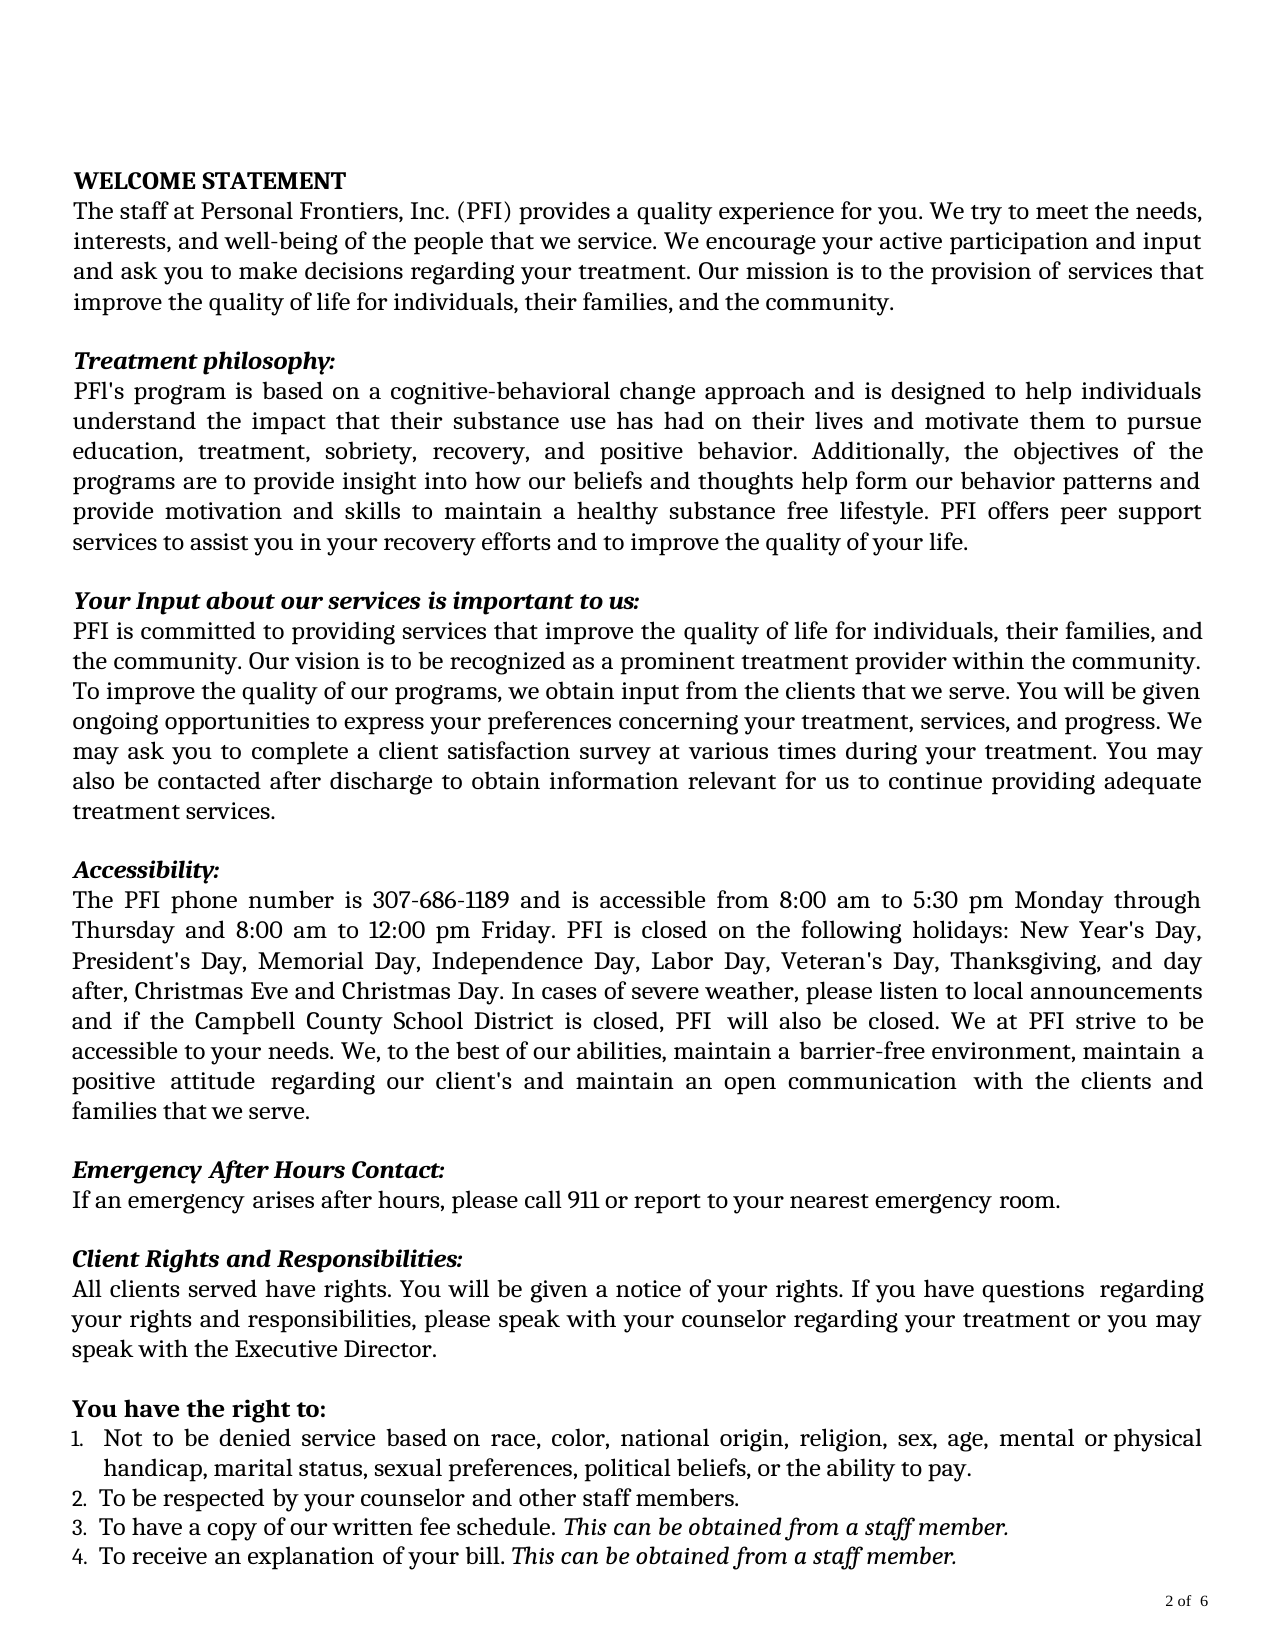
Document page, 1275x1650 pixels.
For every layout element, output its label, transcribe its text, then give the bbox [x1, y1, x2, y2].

text PFl's program is based on a cognitive-behavioral change approach and is designed to help individuals understand the impact that their substance use has had on their lives and motivate them to pursue education, treatment, sobriety, recovery, and positive behavior. Additionally, the objectives of the programs are to provide insight into how our beliefs and thoughts help form our behavior patterns and provide motivation and skills to maintain a healthy substance free lifestyle. PFI offers peer support services to assist you in your recovery efforts and to improve the quality of your life. [72, 377, 1203, 556]
text The staff at Personal Frontiers, Inc. (PFI) provides a quality experience for you. We try to meet the needs, interests, and well-being of the people that we service. We encourage your active participation and input and ask you to make decisions regarding your treatment. Our mission is to the provision of services that improve the quality of life for individuals, their families, and the community. [73, 197, 1204, 316]
subtitle You have the right to: [72, 1395, 1225, 1424]
list To be respected by your counselor and other staff members. [72, 1484, 1225, 1513]
subtitle Emergency After Hours Contact: [72, 1156, 1225, 1185]
subtitle Your Input about our services is important to us: [73, 587, 1225, 616]
text If an emergency arises after hours, please call 911 or report to your nearest emergency room. [72, 1186, 1225, 1215]
list To receive an explanation of your bill. This can be obtained from a staff member. [72, 1542, 1225, 1571]
subtitle WELCOME STATEMENT [73, 167, 1225, 195]
text The PFI phone number is 307-686-1189 and is accessible from 8:00 am to 5:30 pm Monday through Thursday and 8:00 am to 12:00 pm Friday. PFI is closed on the following holidays: New Year's Day, President's Day, Memorial Day, Independence Day, Labor Day, Veteran's Day, Thanksgiving, and day after, Christmas Eve and Christmas Day. In cases of severe weather, please listen to local announcements and if the Campbell County School District is closed, PFI will also be closed. We at PFI strive to be accessible to your needs. We, to the best of our abilities, maintain a barrier-free environment, maintain a positive attitude regarding our client's and maintain an open communication with the clients and families that we serve. [72, 886, 1204, 1126]
list Not to be denied service based on race, color, national origin, religion, sex, age, mental or physical handicap, marital status, sexual preferences, political beliefs, or the ability to pay. [71, 1424, 1204, 1483]
subtitle Treatment philosophy: [73, 347, 1225, 376]
subtitle Client Rights and Responsibilities: [72, 1245, 1225, 1273]
list To have a copy of our written fee schedule. This can be obtained from a staff member. [72, 1513, 1225, 1542]
text All clients served have rights. You will be given a notice of your rights. If you have questions regarding your rights and responsibilities, please speak with your counselor regarding your treatment or you may speak with the Executive Director. [72, 1275, 1204, 1364]
subtitle Accessibility: [73, 856, 1225, 885]
text PFI is committed to providing services that improve the quality of life for individuals, their families, and the community. Our vision is to be recognized as a prominent treatment provider within the community. To improve the quality of our programs, we obtain input from the clients that we serve. You will be given ongoing opportunities to express your preferences concerning your treatment, services, and progress. We may ask you to complete a client satisfaction survey at various times during your treatment. You may also be contacted after discharge to obtain information relevant for us to continue providing adequate treatment services. [72, 617, 1204, 826]
